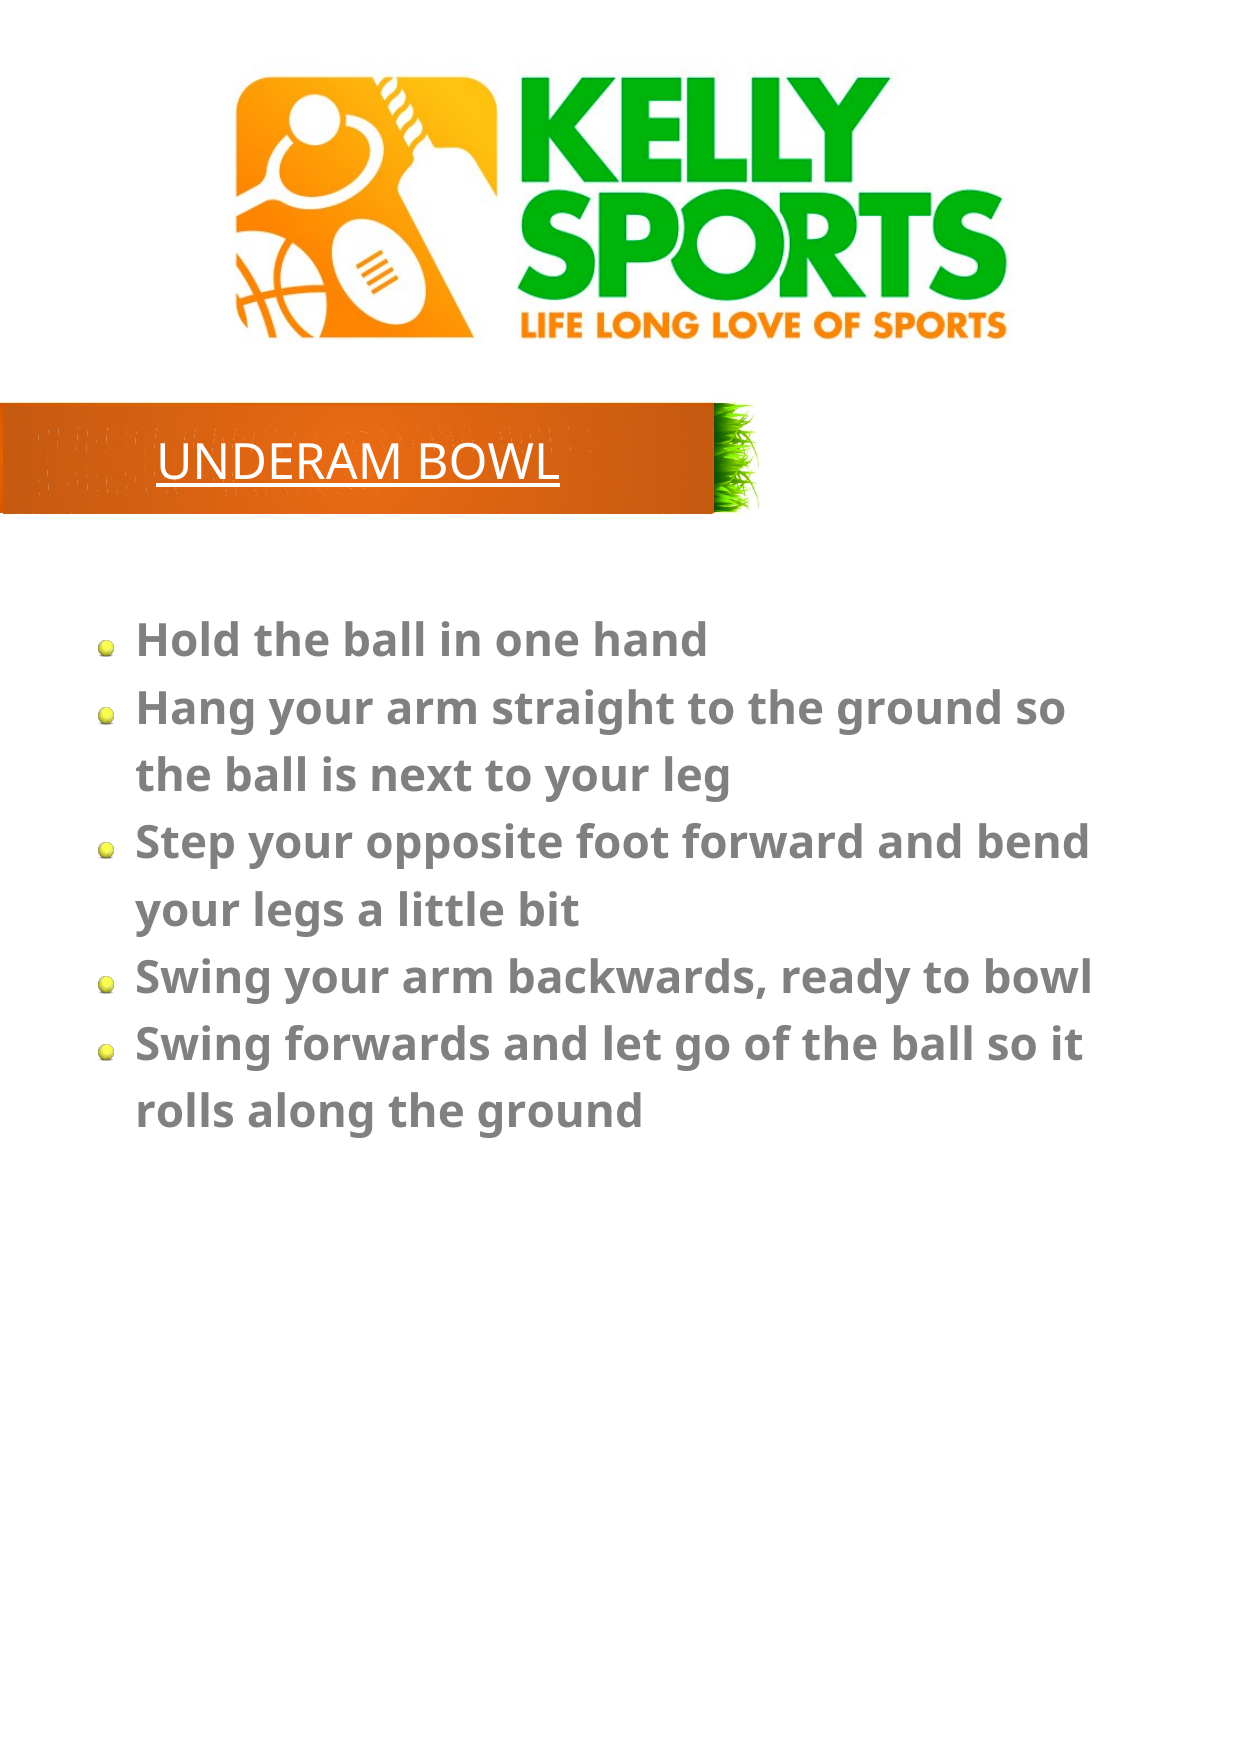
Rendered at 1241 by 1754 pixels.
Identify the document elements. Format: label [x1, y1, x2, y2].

picture [0, 390, 806, 524]
picture [98, 976, 114, 994]
picture [98, 640, 114, 657]
picture [207, 53, 1033, 371]
picture [98, 707, 114, 725]
picture [98, 1044, 114, 1061]
picture [98, 842, 114, 859]
